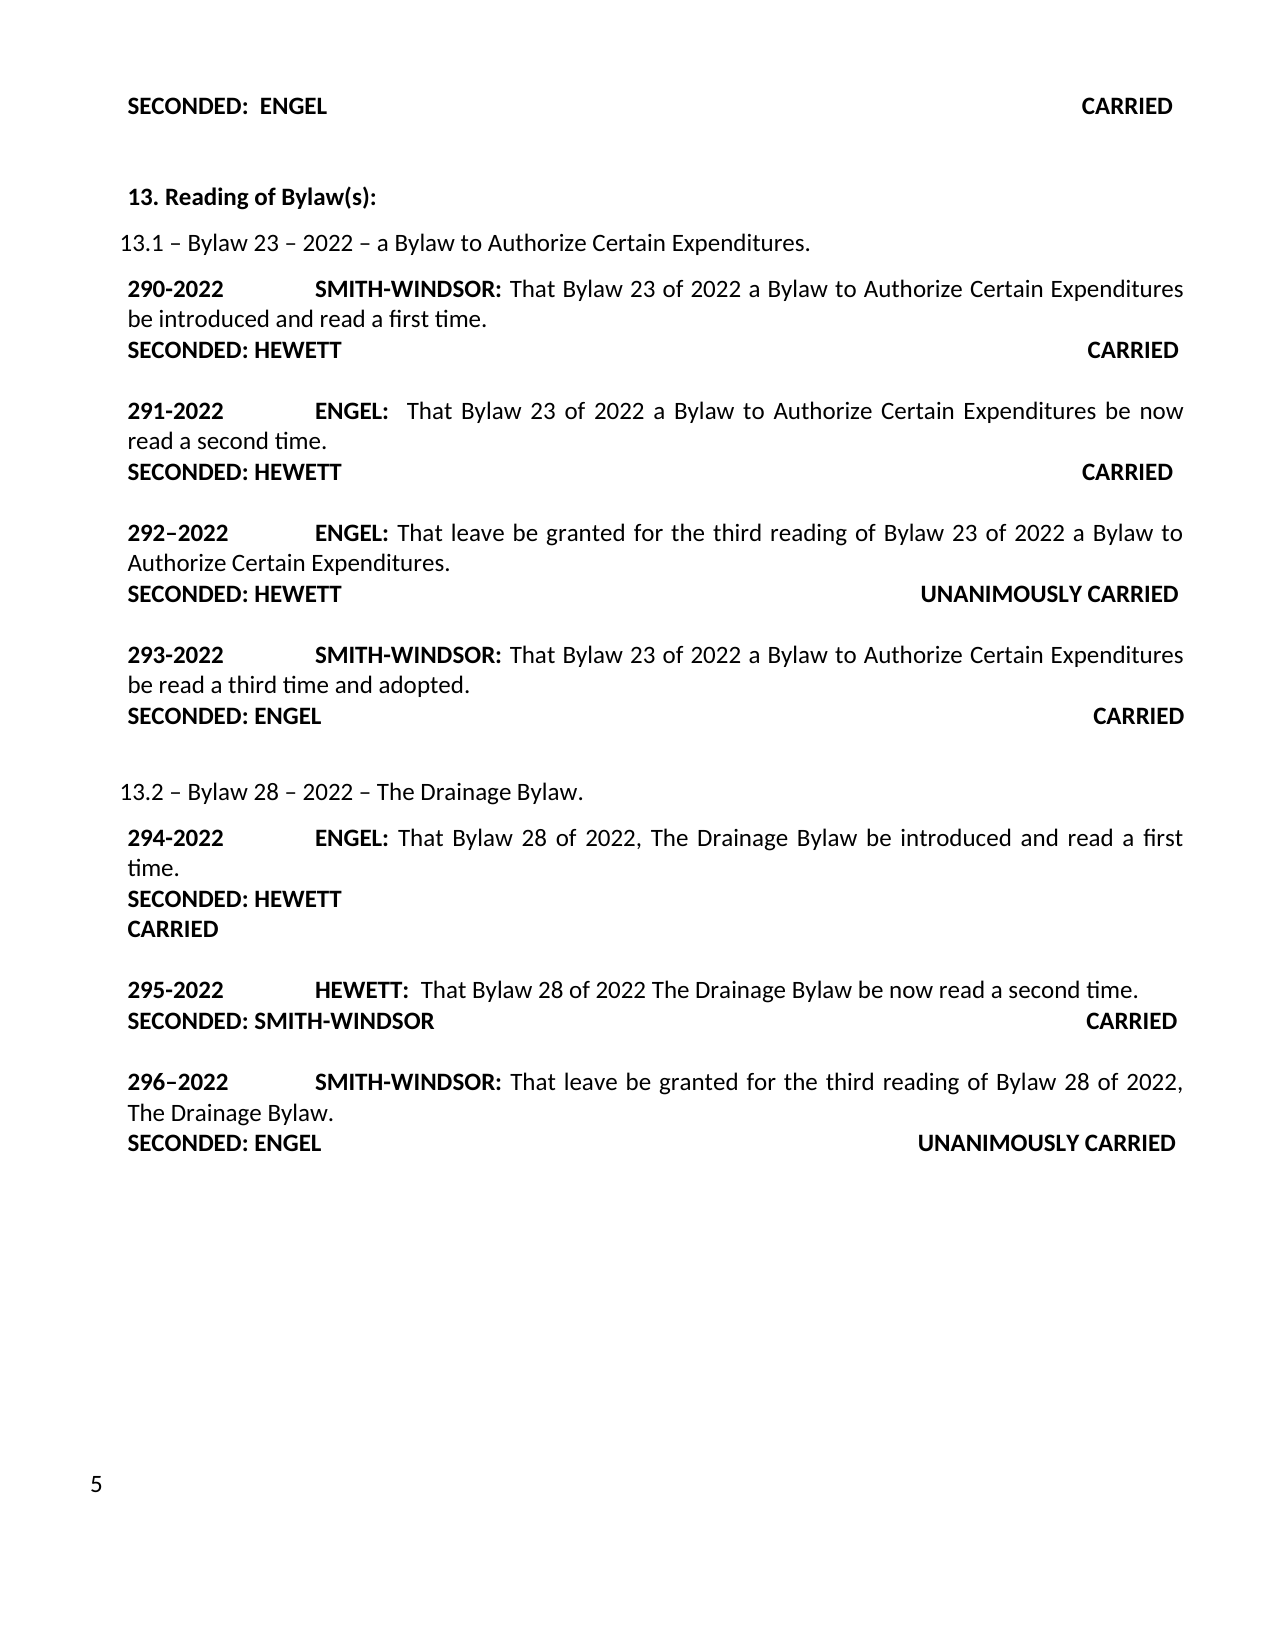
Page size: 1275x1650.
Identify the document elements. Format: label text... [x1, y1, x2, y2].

text SECONDED: SMITH-WINDSOR CARRIED [127, 1005, 1185, 1036]
text SECONDED: ENGEL UNANIMOUSLY CARRIED [127, 1127, 1185, 1158]
text 295-2022 HEWETT: That Bylaw 28 of 2022 The Drainage Bylaw be now read a second time. [127, 974, 1185, 1005]
text 13.1 – Bylaw 23 – 2022 – a Bylaw to Authorize Certain Expenditures. [119, 227, 1185, 257]
text SECONDED: HEWETT CARRIED [127, 456, 1185, 486]
text 291-2022 ENGEL: That Bylaw 23 of 2022 a Bylaw to Authorize Certain Expenditures be now read a second time. [127, 395, 1185, 456]
text SECONDED: HEWETT CARRIED [127, 334, 1185, 364]
text 290-2022 SMITH-WINDSOR: That Bylaw 23 of 2022 a Bylaw to Authorize Certain Expenditures be introduced and read a first time. [127, 273, 1185, 334]
text 296–2022 SMITH-WINDSOR: That leave be granted for the third reading of Bylaw 28 of 2022, The Drainage Bylaw. [127, 1066, 1185, 1127]
text 293-2022 SMITH-WINDSOR: That Bylaw 23 of 2022 a Bylaw to Authorize Certain Expenditures be read a third time and adopted. [127, 639, 1185, 700]
text SECONDED: HEWETT UNANIMOUSLY CARRIED [127, 578, 1185, 608]
text 13.2 – Bylaw 28 – 2022 – The Drainage Bylaw. [119, 776, 1185, 807]
text 292–2022 ENGEL: That leave be granted for the third reading of Bylaw 23 of 2022 a Bylaw to Authorize Certain Expenditures. [127, 517, 1185, 578]
list Reading of Bylaw(s): [127, 181, 1185, 212]
text SECONDED: ENGEL CARRIED [127, 700, 1185, 731]
text SECONDED: HEWETT CARRIED [127, 883, 1185, 944]
text SECONDED: ENGEL CARRIED [127, 90, 1185, 120]
text 294-2022 ENGEL: That Bylaw 28 of 2022, The Drainage Bylaw be introduced and read a first time. [127, 822, 1185, 883]
